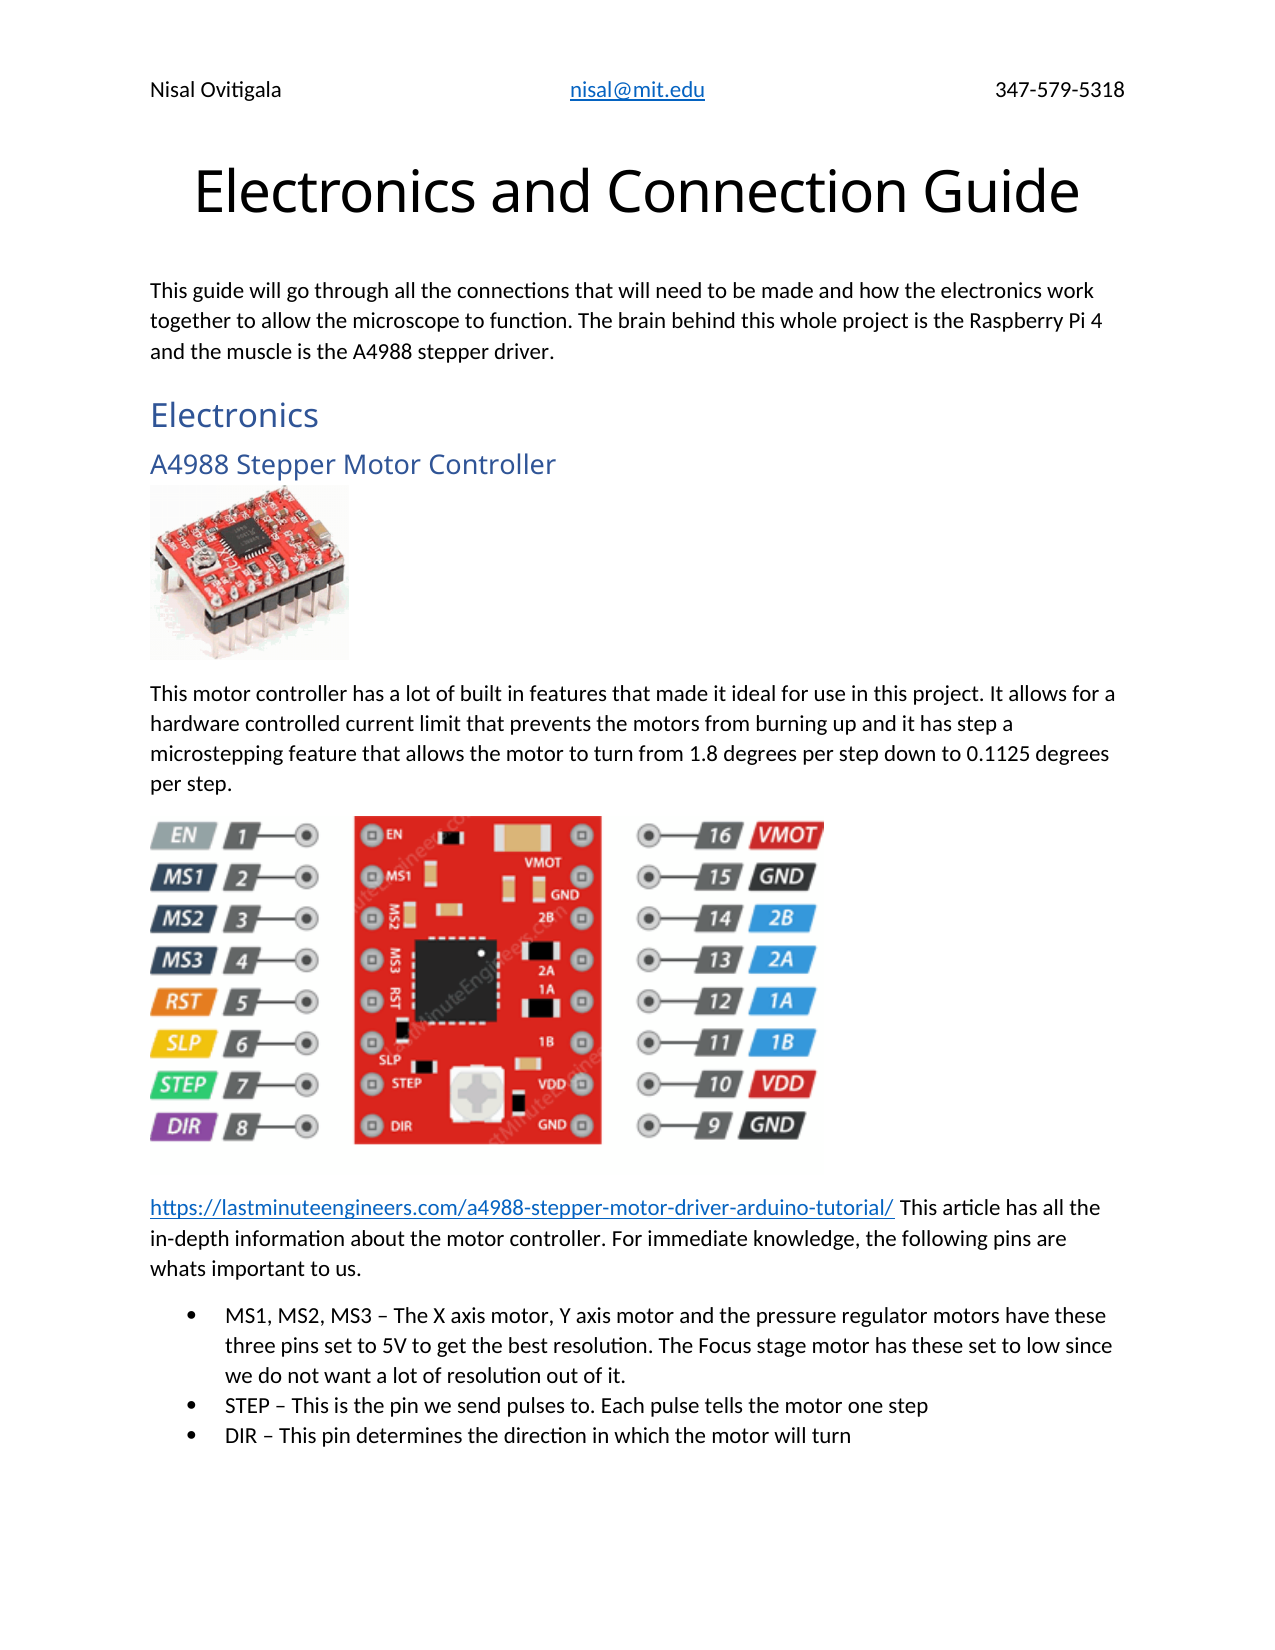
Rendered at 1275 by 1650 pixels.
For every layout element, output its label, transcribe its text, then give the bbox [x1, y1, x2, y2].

subtitle Electronics [150, 392, 1125, 437]
subtitle A4988 Stepper Motor Controller [150, 445, 1125, 482]
list STEP – This is the pin we send pulses to. Each pulse tells the motor one step [187, 1391, 1125, 1419]
picture [150, 816, 824, 1175]
text This guide will go through all the connections that will need to be made and how the electronics work together to allow the microscope to function. The brain behind this whole project is the Raspberry Pi 4 and the muscle is the A4988 stepper driver. [150, 276, 1125, 365]
list MS1, MS2, MS3 – The X axis motor, Y axis motor and the pressure regulator motors have these three pins set to 5V to get the best resolution. The Focus stage motor has these set to low since we do not want a lot of resolution out of it. [187, 1301, 1125, 1389]
text https://lastminuteengineers.com/a4988-stepper-motor-driver-arduino-tutorial/ This article has all the in-depth information about the motor controller. For immediate knowledge, the following pins are whats important to us. [150, 1193, 1125, 1282]
list DIR – This pin determines the direction in which the motor will turn [187, 1422, 1125, 1449]
text This motor controller has a lot of built in features that made it ideal for use in this project. It allows for a hardware controlled current limit that prevents the motors from burning up and it has step a microstepping feature that allows the motor to turn from 1.8 degrees per step down to 0.1125 degrees per step. [150, 679, 1125, 797]
picture [150, 485, 349, 660]
title Electronics and Connection Guide [150, 150, 1125, 229]
